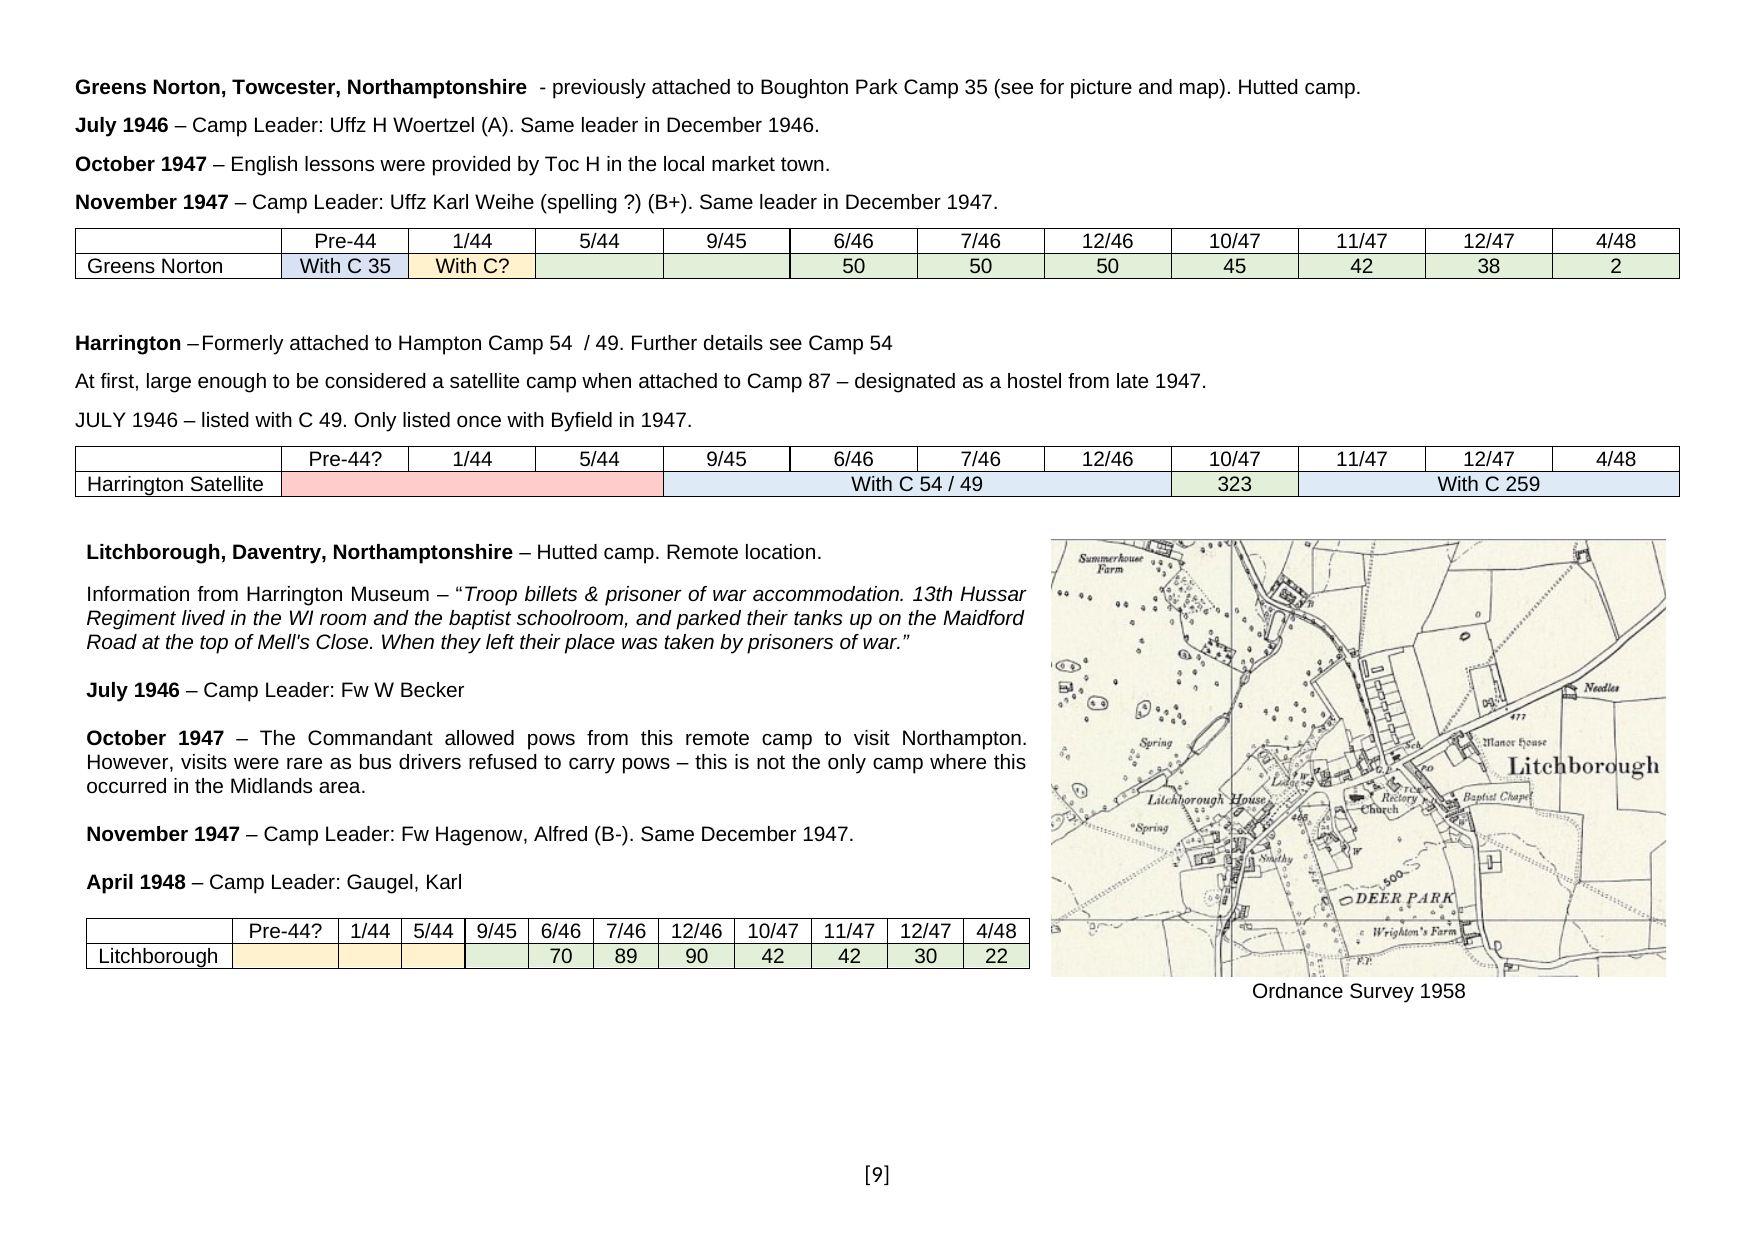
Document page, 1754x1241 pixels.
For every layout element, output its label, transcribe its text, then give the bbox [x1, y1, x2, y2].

table_cell 38 [1426, 254, 1552, 278]
table_header 12/47 [1426, 447, 1552, 471]
table_header 7/46 [918, 447, 1044, 471]
text At first, large enough to be considered a satellite camp when attached to Camp 87 – designated as a hostel from late 1947. [75, 369, 1679, 393]
table_cell 50 [791, 254, 917, 278]
table_header 4/48 [1553, 229, 1679, 253]
table_header 4/48 [1553, 447, 1679, 471]
table_header Pre-44? [282, 447, 408, 471]
table_header 11/47 [1299, 447, 1425, 471]
table_header 11/47 [1299, 229, 1425, 253]
table_header 10/47 [1172, 447, 1298, 471]
table_header 5/44 [536, 447, 663, 471]
table_cell With C? [409, 254, 535, 278]
text Greens Norton, Towcester, Northamptonshire - previously attached to Boughton Park Camp 35 (see for picture and map). Hutted camp. [75, 75, 1679, 99]
table_cell [664, 254, 789, 278]
picture [1051, 539, 1667, 977]
table_header 10/47 [1172, 229, 1298, 253]
table_header [76, 447, 281, 471]
table_header 9/45 [664, 447, 789, 471]
table_header [1040, 540, 1678, 979]
table_cell 2 [1553, 254, 1679, 278]
text JULY 1946 – listed with C 49. Only listed once with Byfield in 1947. [75, 408, 1679, 432]
table_cell 50 [918, 254, 1044, 278]
text October 1947 – English lessons were provided by Toc H in the local market town. [75, 152, 1679, 176]
table_header 6/46 [791, 447, 917, 471]
table_header 12/47 [1426, 229, 1552, 253]
table_cell Greens Norton [76, 254, 281, 278]
table_header 9/45 [664, 229, 789, 253]
table_cell 50 [1045, 254, 1171, 278]
table_cell [282, 472, 663, 496]
table_header 5/44 [536, 229, 663, 253]
text Harrington – Formerly attached to Hampton Camp 54 / 49. Further details see Camp 54 [75, 331, 1679, 355]
text July 1946 – Camp Leader: Uffz H Woertzel (A). Same leader in December 1946. [75, 113, 1679, 137]
table_header 1/44 [409, 447, 535, 471]
table_cell 42 [1299, 254, 1425, 278]
table_cell 45 [1172, 254, 1298, 278]
table_header 12/46 [1045, 229, 1171, 253]
table_header Litchborough, Daventry, Northamptonshire – Hutted camp. Remote location. Information from Harrington Museum – “Troop billets & prisoner of war accommodation. 13th Hussar Regiment lived in the WI room and the baptist schoolroom, and parked their tanks up on the Maidford Road at the top of Mell's Close. When they left their place was taken by prisoners of war.” July 1946 – Camp Leader: Fw W Becker October 1947 – The Commandant allowed pows from this remote camp to visit Northampton. However, visits were rare as bus drivers refused to carry pows – this is not the only camp where this occurred in the Midlands area. November 1947 – Camp Leader: Fw Hagenow, Alfred (B-). Same December 1947. April 1948 – Camp Leader: Gaugel, Karl [75, 540, 1040, 1005]
table_cell With C 259 [1299, 472, 1679, 496]
table_header 1/44 [409, 229, 535, 253]
table_cell Ordnance Survey 1958 [1040, 979, 1678, 1005]
table_header [76, 229, 281, 253]
table_header 12/46 [1045, 447, 1171, 471]
text November 1947 – Camp Leader: Uffz Karl Weihe (spelling ?) (B+). Same leader in December 1947. [75, 190, 1679, 214]
table_cell [536, 254, 663, 278]
table_cell With C 54 / 49 [664, 472, 1171, 496]
table_cell With C 35 [282, 254, 408, 278]
table_header Pre-44 [282, 229, 408, 253]
table_cell 323 [1172, 472, 1298, 496]
table_cell Harrington Satellite [76, 472, 281, 496]
table_header 6/46 [791, 229, 917, 253]
table_header 7/46 [918, 229, 1044, 253]
